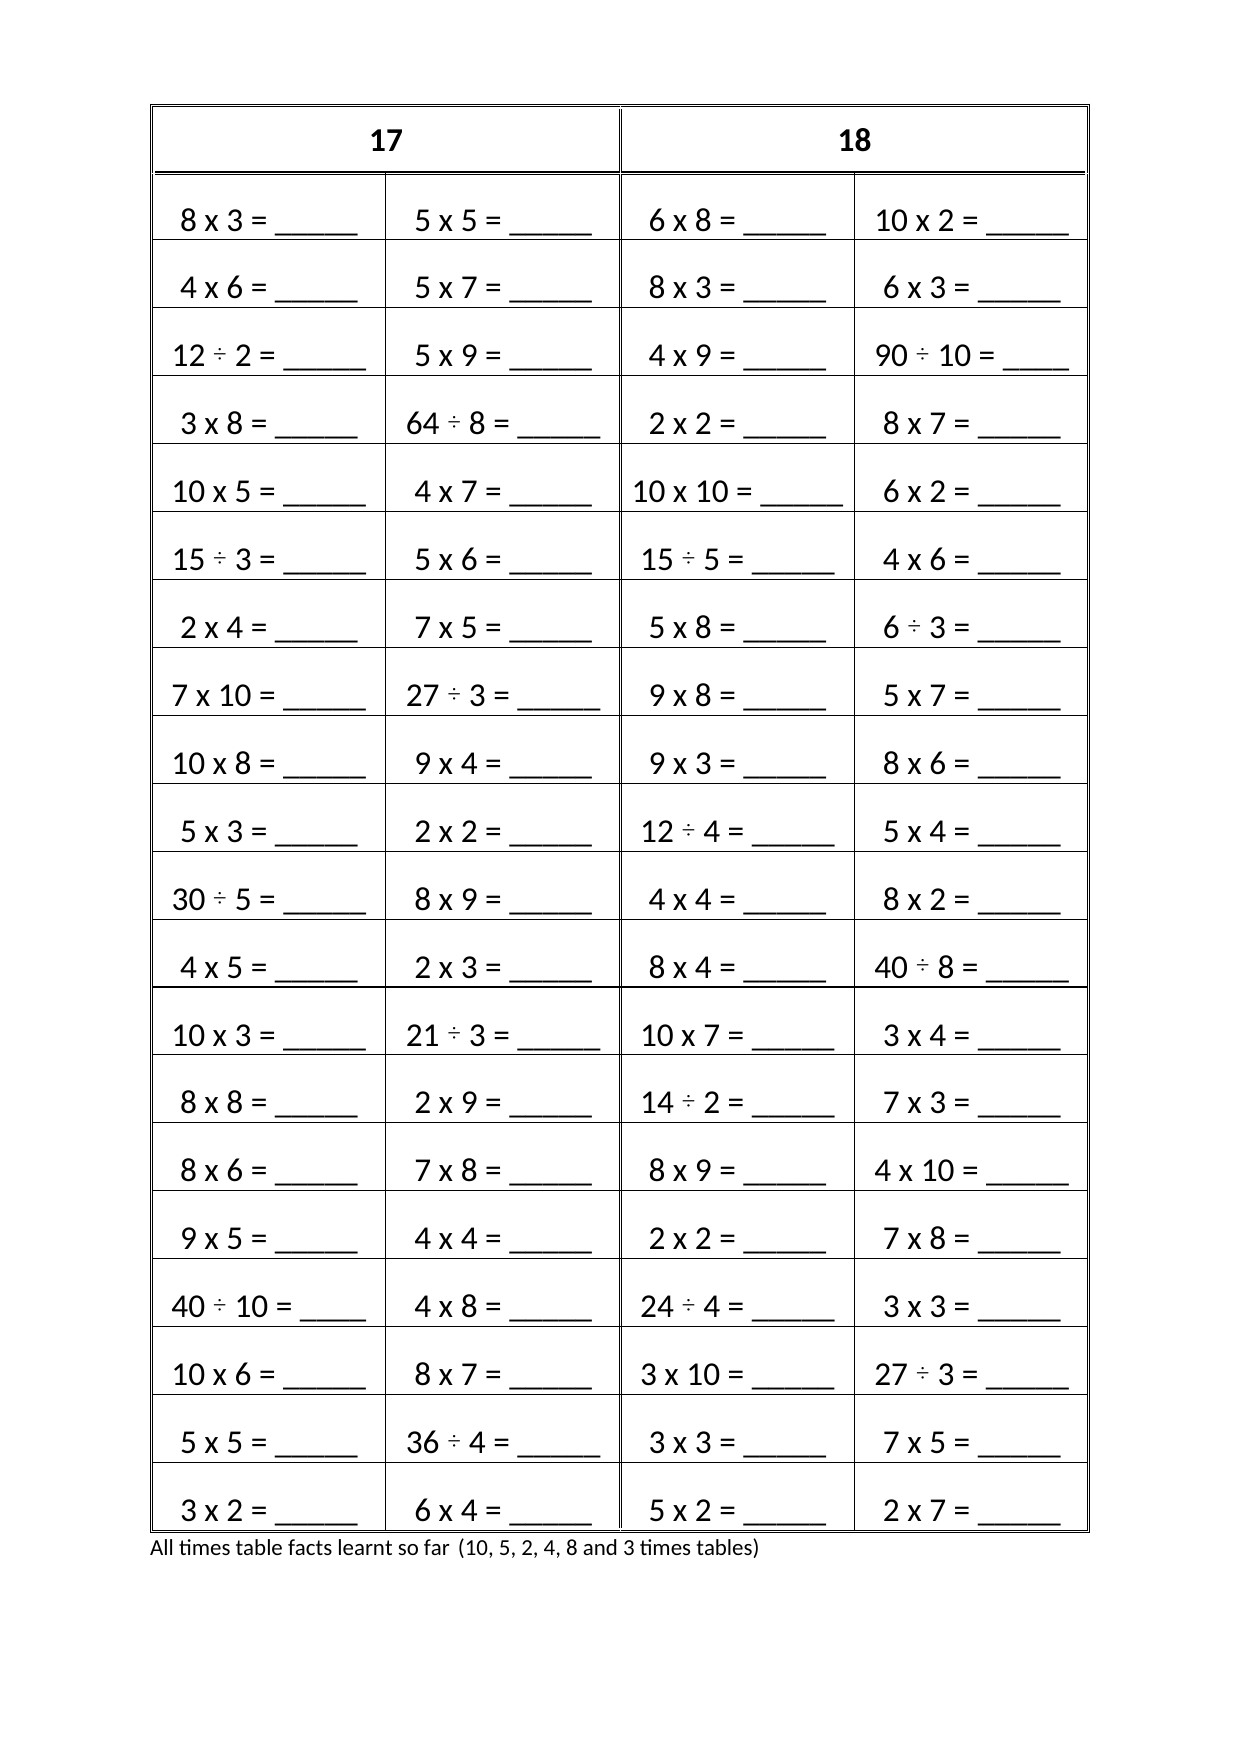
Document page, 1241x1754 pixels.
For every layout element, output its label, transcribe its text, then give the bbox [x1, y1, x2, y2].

table_cell 4 x 6 = _____ [855, 512, 1087, 579]
table_cell 15 5 = _____ [622, 512, 854, 579]
table_cell 4 x 7 = _____ [386, 444, 619, 511]
table_header 17 [153, 107, 620, 171]
table_cell 40 10 = ____ [153, 1259, 385, 1326]
table_cell 30 5 = _____ [153, 852, 385, 918]
table_cell 6 x 4 = _____ [386, 1463, 620, 1530]
table_cell 3 x 3 = _____ [622, 1395, 854, 1462]
table_cell 8 x 8 = _____ [153, 1055, 385, 1122]
table_cell 2 x 7 = _____ [855, 1463, 1087, 1530]
table_cell 8 x 9 = _____ [622, 1123, 854, 1190]
table_cell 2 x 2 = _____ [622, 376, 854, 443]
table_cell 8 x 7 = _____ [855, 376, 1087, 443]
table_cell 8 x 4 = _____ [622, 920, 854, 986]
table_cell 2 x 2 = _____ [622, 1191, 854, 1258]
table_cell 24 4 = _____ [622, 1259, 854, 1326]
table_cell 8 x 2 = _____ [855, 852, 1087, 918]
table_cell 5 x 7 = _____ [855, 648, 1087, 715]
table_cell 14 2 = _____ [622, 1055, 854, 1122]
table_cell 4 x 4 = _____ [386, 1191, 619, 1258]
table_cell 27 3 = _____ [386, 648, 619, 715]
table_cell 4 x 10 = _____ [855, 1123, 1087, 1190]
table_cell 15 3 = _____ [153, 512, 385, 579]
table_cell 10 x 7 = _____ [622, 988, 854, 1054]
table_cell 4 x 6 = _____ [153, 240, 385, 307]
table_cell 40 8 = _____ [855, 920, 1087, 986]
table_cell 5 x 5 = _____ [386, 175, 619, 239]
table_cell 3 x 4 = _____ [855, 988, 1087, 1054]
table_cell 90 10 = ____ [855, 308, 1087, 375]
table_cell 3 x 8 = _____ [153, 376, 385, 443]
table_cell 2 x 4 = _____ [153, 580, 385, 647]
table_cell 5 x 9 = _____ [386, 308, 619, 375]
table_cell 8 x 3 = _____ [153, 171, 385, 239]
table_cell 7 x 8 = _____ [386, 1123, 619, 1190]
table_header 18 [620, 107, 1087, 171]
table_cell 9 x 4 = _____ [386, 716, 619, 783]
table_cell 9 x 3 = _____ [622, 716, 854, 783]
table_cell 7 x 10 = _____ [153, 648, 385, 715]
table_cell 8 x 6 = _____ [855, 716, 1087, 783]
table_cell 8 x 9 = _____ [386, 852, 619, 918]
table_cell 8 x 3 = _____ [622, 240, 854, 307]
table_cell 5 x 4 = _____ [855, 784, 1087, 851]
table_cell 2 x 9 = _____ [386, 1055, 619, 1122]
table_cell 12 4 = _____ [622, 784, 854, 851]
text All times table facts learnt so far (10, 5, 2, 4, 8 and 3 times tables) [150, 1533, 1090, 1561]
table_cell 5 x 5 = _____ [153, 1395, 385, 1462]
table_cell 6 x 8 = _____ [622, 175, 854, 239]
table_cell 9 x 8 = _____ [622, 648, 854, 715]
table_cell 2 x 3 = _____ [386, 920, 619, 986]
table_cell 3 x 2 = _____ [153, 1463, 385, 1530]
table_cell 7 x 5 = _____ [855, 1395, 1087, 1462]
table_cell 27 3 = _____ [855, 1327, 1087, 1394]
table_cell 10 x 3 = _____ [153, 988, 385, 1054]
table_cell 4 x 8 = _____ [386, 1259, 619, 1326]
table_cell 10 x 8 = _____ [153, 716, 385, 783]
table_cell 21 3 = _____ [386, 988, 619, 1054]
table_cell 10 x 6 = _____ [153, 1327, 385, 1394]
table_cell 4 x 4 = _____ [622, 852, 854, 918]
table_cell 3 x 10 = _____ [622, 1327, 854, 1394]
table_cell 7 x 8 = _____ [855, 1191, 1087, 1258]
table_cell 6 3 = _____ [855, 580, 1087, 647]
table_cell 5 x 6 = _____ [386, 512, 619, 579]
table_cell 4 x 5 = _____ [153, 920, 385, 986]
table_cell 4 x 9 = _____ [622, 308, 854, 375]
table_cell 2 x 2 = _____ [386, 784, 619, 851]
table_cell 64 8 = _____ [386, 376, 619, 443]
table_cell 8 x 7 = _____ [386, 1327, 619, 1394]
table_cell 36 4 = _____ [386, 1395, 619, 1462]
table_cell 5 x 7 = _____ [386, 240, 619, 307]
table_cell 10 x 10 = _____ [622, 444, 854, 511]
table_cell 5 x 8 = _____ [622, 580, 854, 647]
table_cell 7 x 5 = _____ [386, 580, 619, 647]
table_cell 8 x 6 = _____ [153, 1123, 385, 1190]
table_cell 10 x 5 = _____ [153, 444, 385, 511]
table_cell 5 x 2 = _____ [620, 1463, 854, 1530]
table_cell 5 x 3 = _____ [153, 784, 385, 851]
table_cell 9 x 5 = _____ [153, 1191, 385, 1258]
table_cell 7 x 3 = _____ [855, 1055, 1087, 1122]
table_cell 6 x 3 = _____ [855, 240, 1087, 307]
table_cell 6 x 2 = _____ [855, 444, 1087, 511]
table_cell 12 2 = _____ [153, 308, 385, 375]
table_cell 10 x 2 = _____ [855, 171, 1087, 239]
table_cell 3 x 3 = _____ [855, 1259, 1087, 1326]
